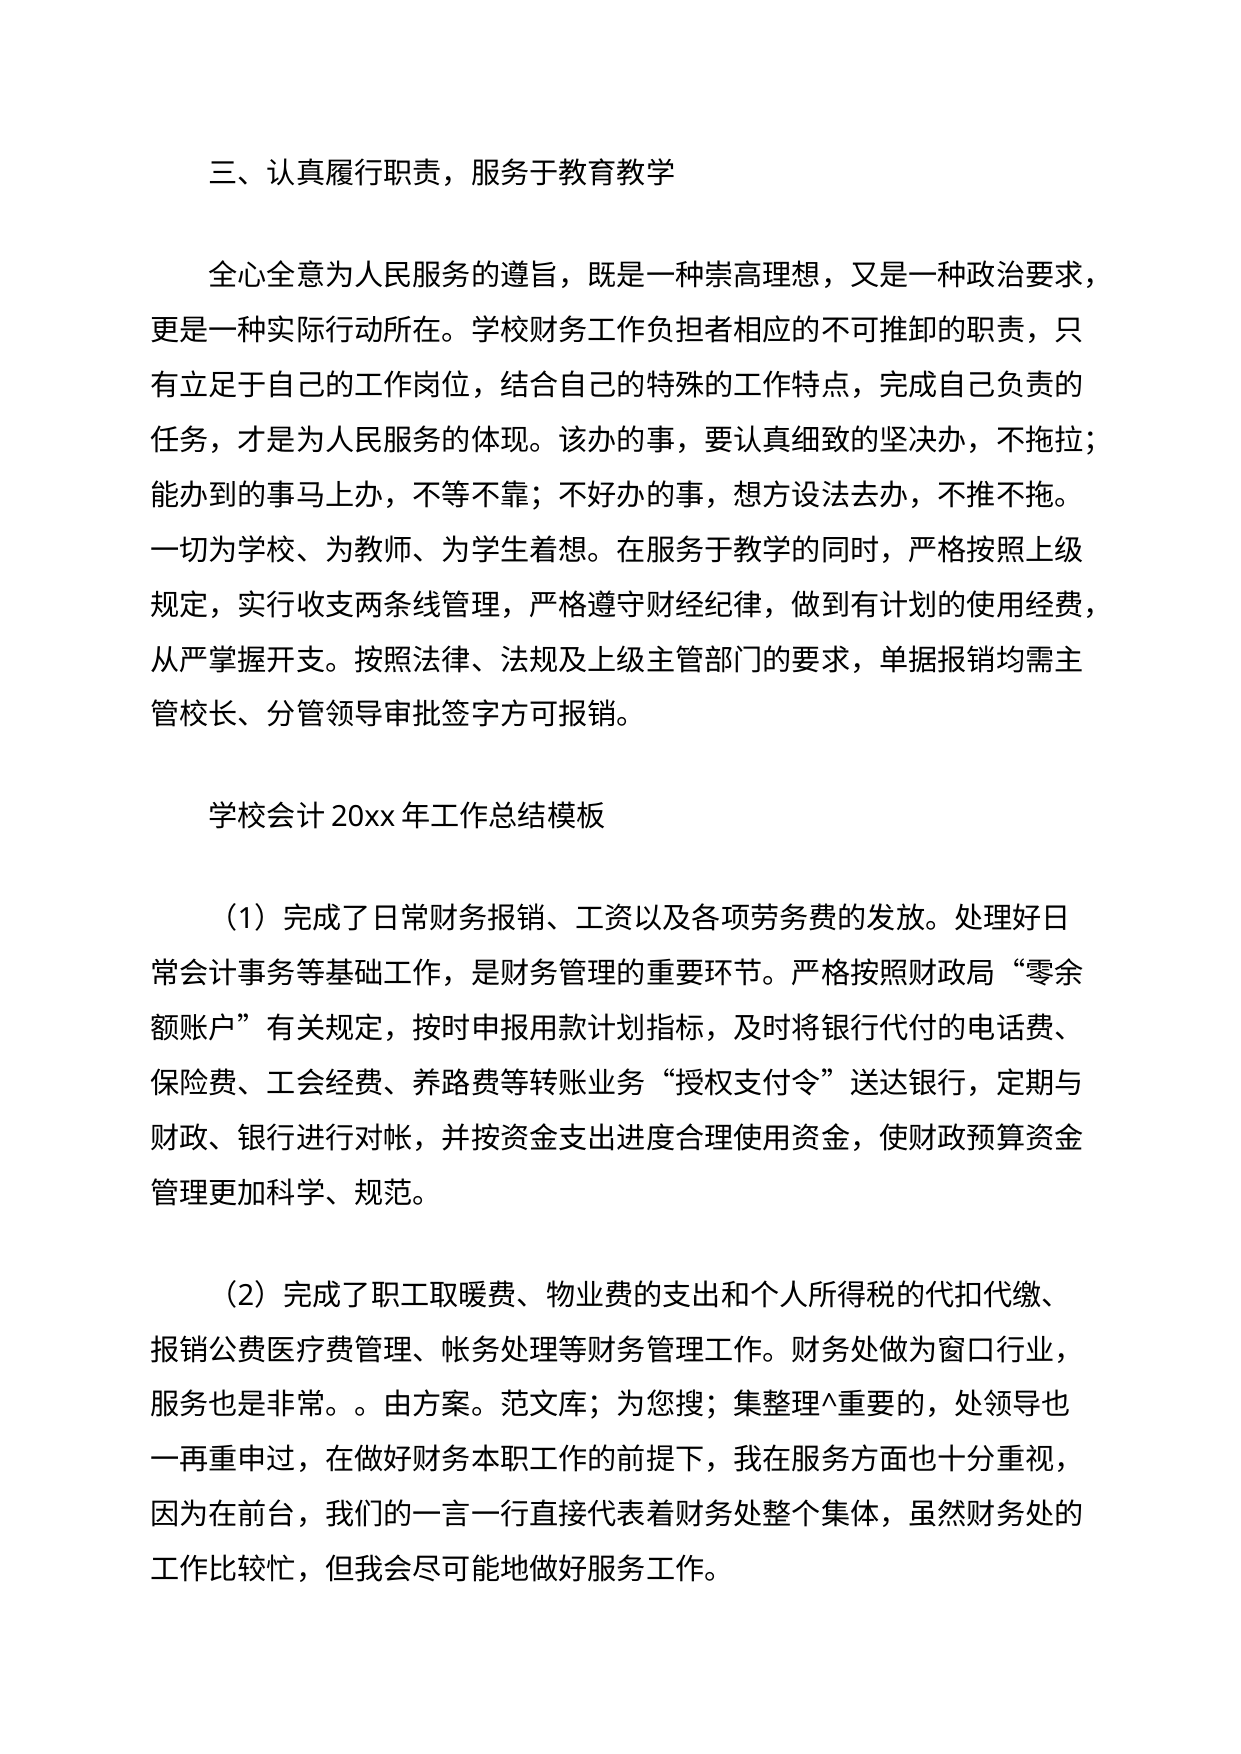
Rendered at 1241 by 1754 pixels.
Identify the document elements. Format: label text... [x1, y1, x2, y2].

text （1）完成了日常财务报销、工资以及各项劳务费的发放。处理好日常会计事务等基础工作，是财务管理的重要环节。严格按照财政局“零余额账户”有关规定，按时申报用款计划指标，及时将银行代付的电话费、保险费、工会经费、养路费等转账业务“授权支付令”送达银行，定期与财政、银行进行对帐，并按资金支出进度合理使用资金，使财政预算资金管理更加科学、规范。 [150, 895, 1090, 1212]
text 全心全意为人民服务的遵旨，既是一种崇高理想，又是一种政治要求，更是一种实际行动所在。学校财务工作负担者相应的不可推卸的职责，只有立足于自己的工作岗位，结合自己的特殊的工作特点，完成自己负责的任务，才是为人民服务的体现。该办的事，要认真细致的坚决办，不拖拉；能办到的事马上办，不等不靠；不好办的事，想方设法去办，不推不拖。一切为学校、为教师、为学生着想。在服务于教学的同时，严格按照上级规定，实行收支两条线管理，严格遵守财经纪律，做到有计划的使用经费，从严掌握开支。按照法律、法规及上级主管部门的要求，单据报销均需主管校长、分管领导审批签字方可报销。 [150, 252, 1090, 733]
text 三、认真履行职责，服务于教育教学 [150, 150, 1090, 192]
text 学校会计20xx年工作总结模板 [150, 793, 1090, 835]
text （2）完成了职工取暖费、物业费的支出和个人所得税的代扣代缴、报销公费医疗费管理、帐务处理等财务管理工作。财务处做为窗口行业，服务也是非常。。由方案。范文库；为您搜；集整理^重要的，处领导也一再重申过，在做好财务本职工作的前提下，我在服务方面也十分重视，因为在前台，我们的一言一行直接代表着财务处整个集体，虽然财务处的工作比较忙，但我会尽可能地做好服务工作。 [150, 1271, 1090, 1588]
